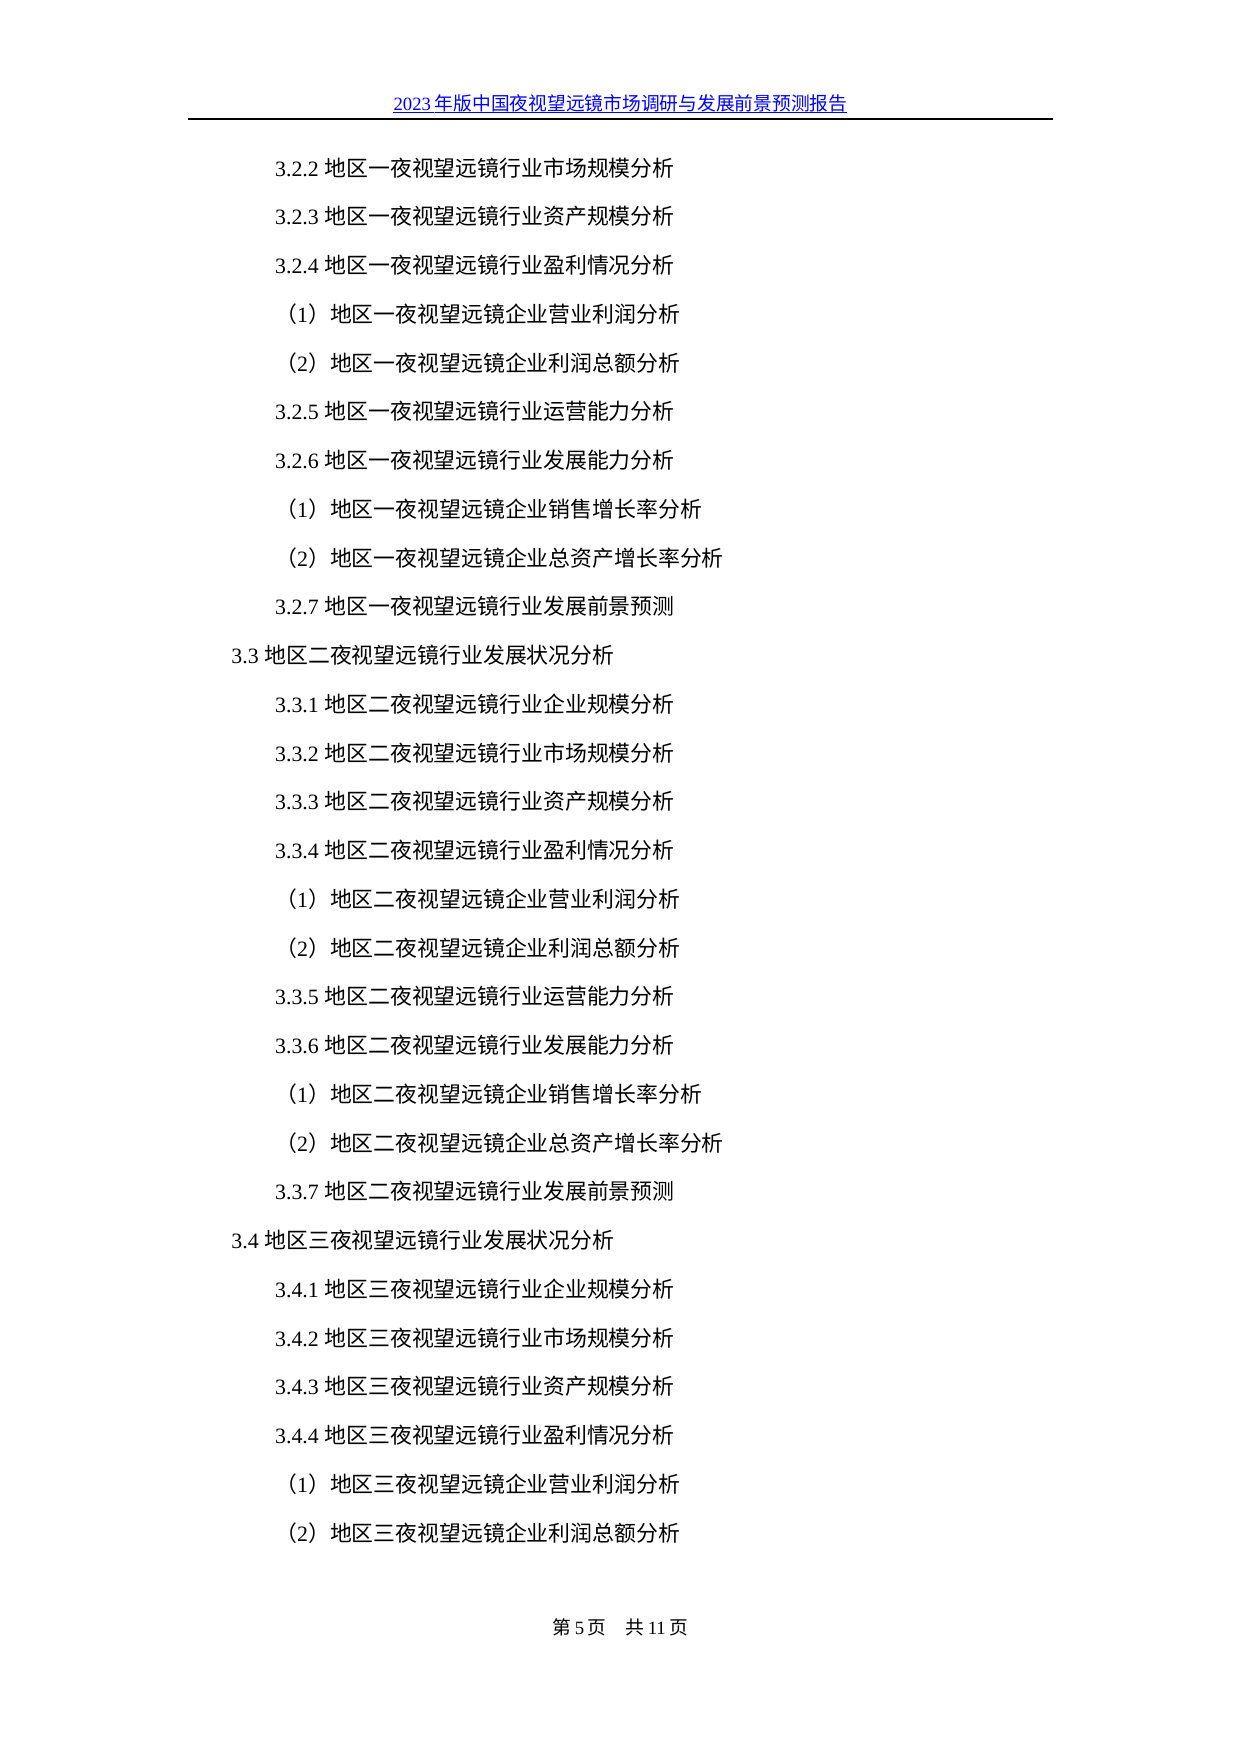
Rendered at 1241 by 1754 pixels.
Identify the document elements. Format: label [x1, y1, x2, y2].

text [187, 150, 1053, 1548]
